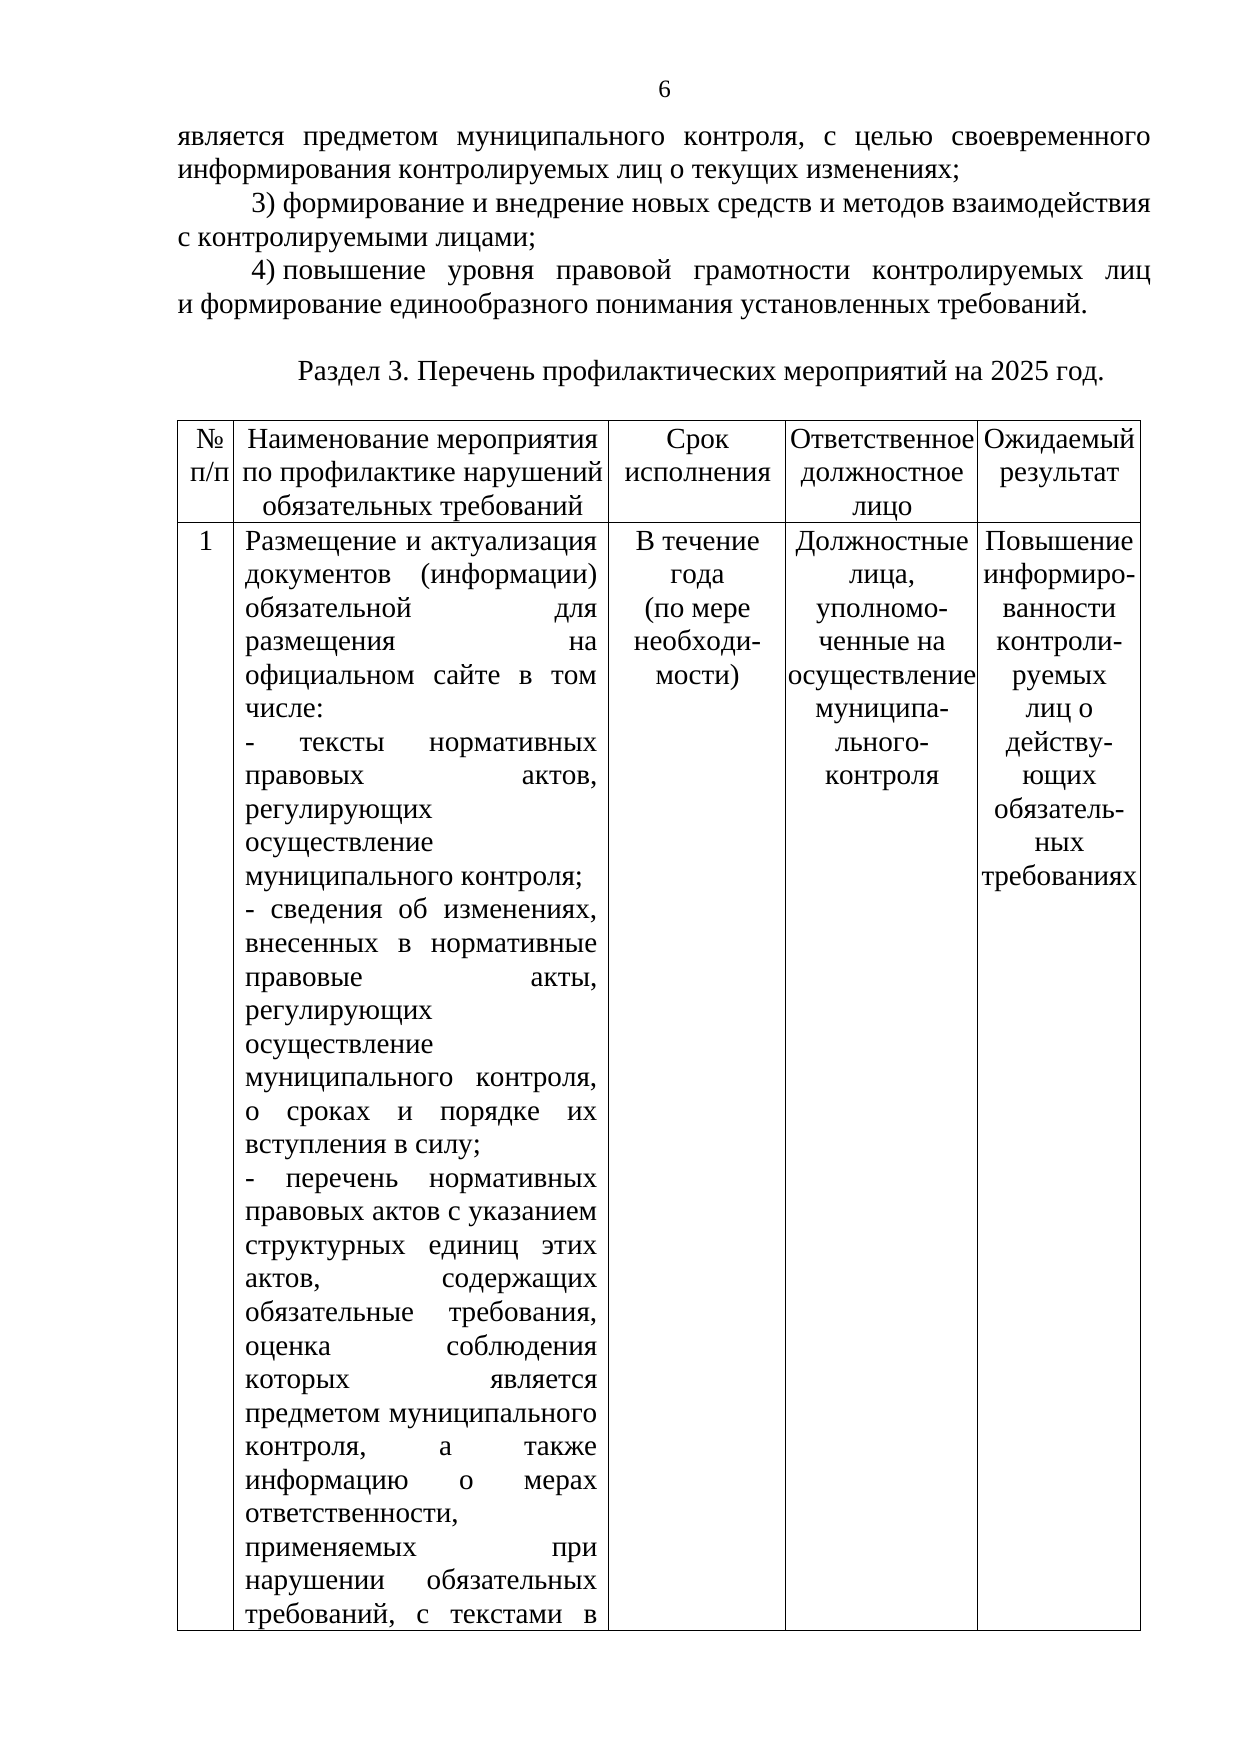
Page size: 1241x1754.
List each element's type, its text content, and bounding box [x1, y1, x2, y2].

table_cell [786, 523, 977, 1629]
table_header Ответственное должностное лицо [786, 421, 977, 522]
table_header Наименование мероприятия по профилактике нарушений обязательных требований [234, 421, 608, 522]
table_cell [978, 523, 1140, 1629]
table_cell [234, 523, 608, 1629]
text Раздел 3. Перечень профилактических мероприятий на 2025 год. [177, 353, 1152, 386]
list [177, 118, 1152, 185]
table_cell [609, 523, 785, 1629]
table_cell 1 [178, 523, 233, 1629]
list повышение уровня правовой грамотности контролируемых лиц и формирование единообразного понимания установленных требований. [177, 252, 1152, 319]
list формирование и внедрение новых средств и методов взаимодействия с контролируемыми лицами; [177, 185, 1152, 252]
table_header Срок исполнения [609, 421, 785, 522]
table_header № п/п [178, 421, 233, 522]
table_header Ожидаемый результат [978, 421, 1140, 522]
